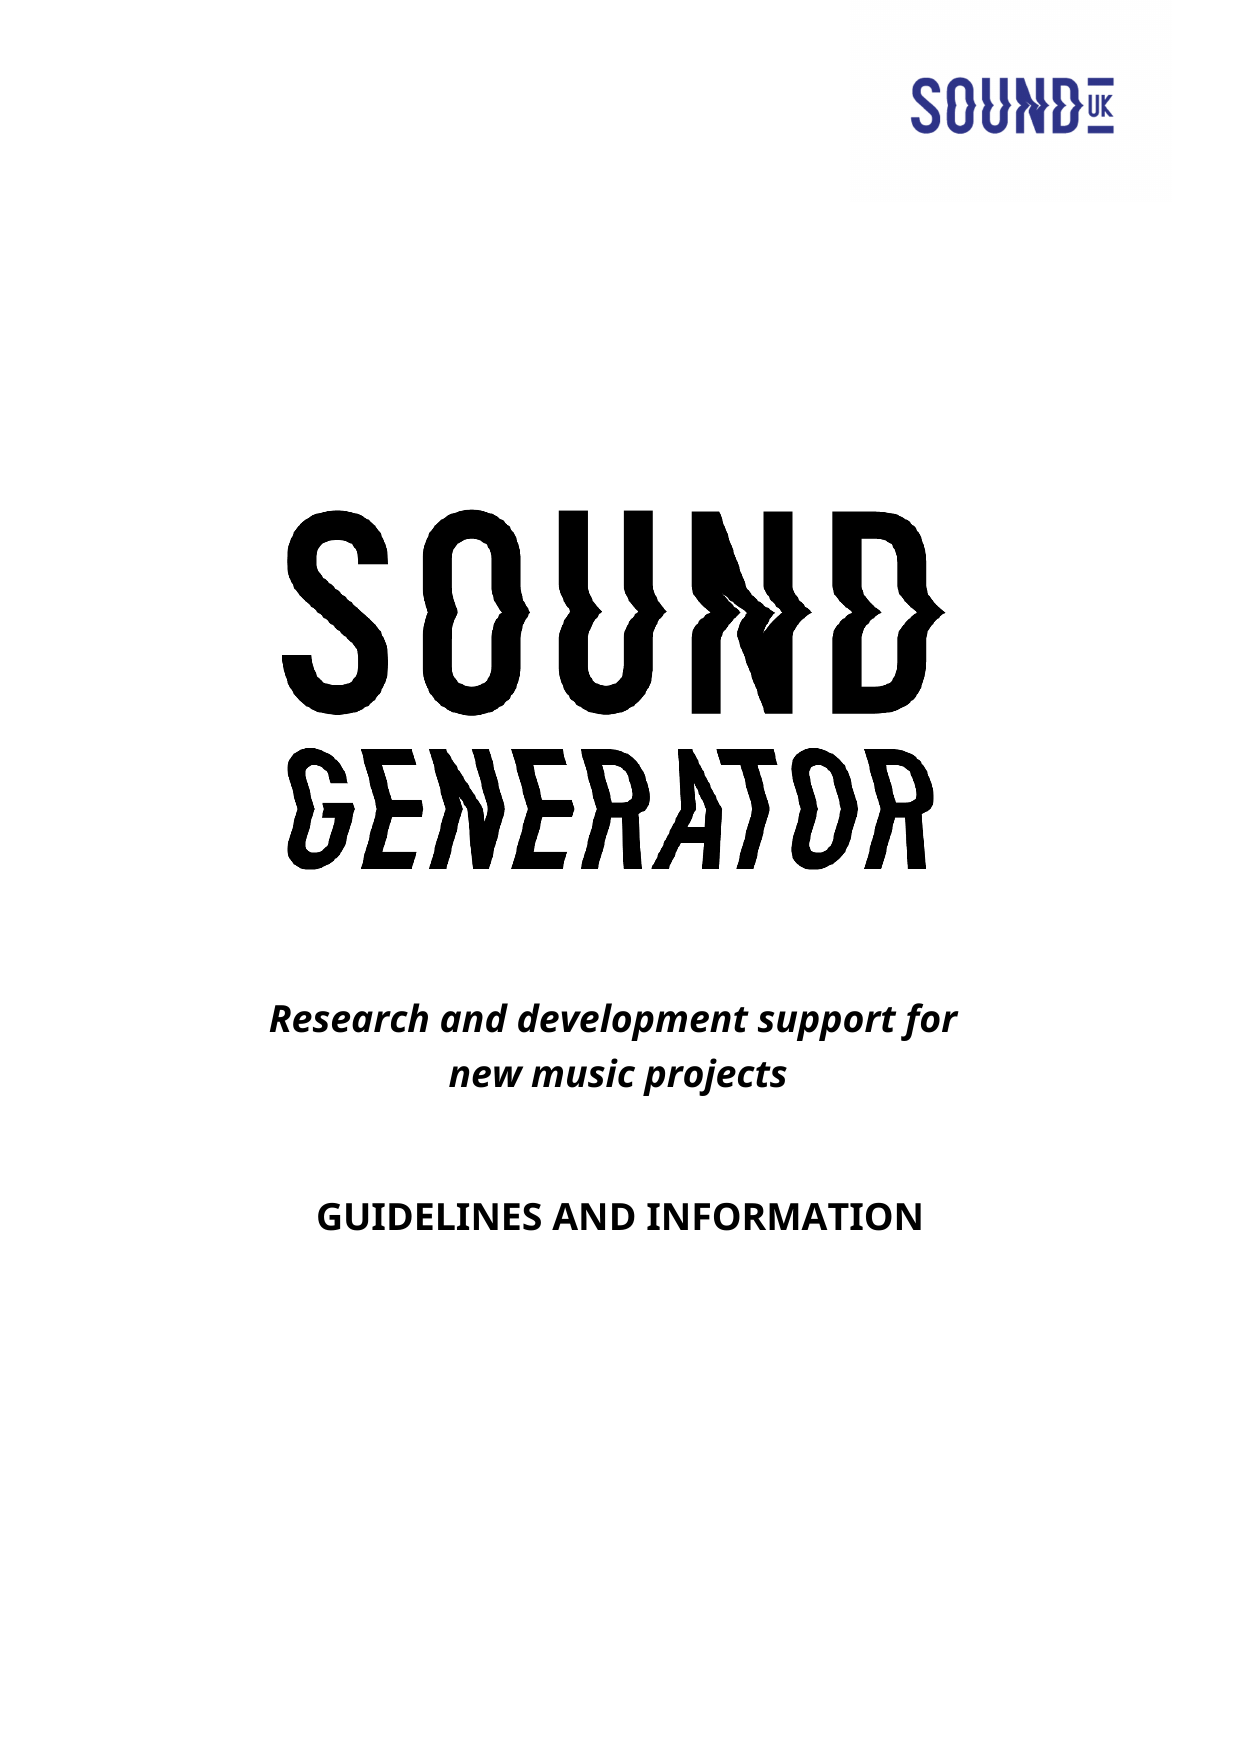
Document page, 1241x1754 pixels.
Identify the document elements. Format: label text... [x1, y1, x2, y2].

text GUIDELINES AND INFORMATION [118, 1191, 1122, 1242]
picture [849, 0, 1173, 202]
text Research and development support for new music projects [118, 992, 1122, 1098]
picture [258, 438, 968, 940]
